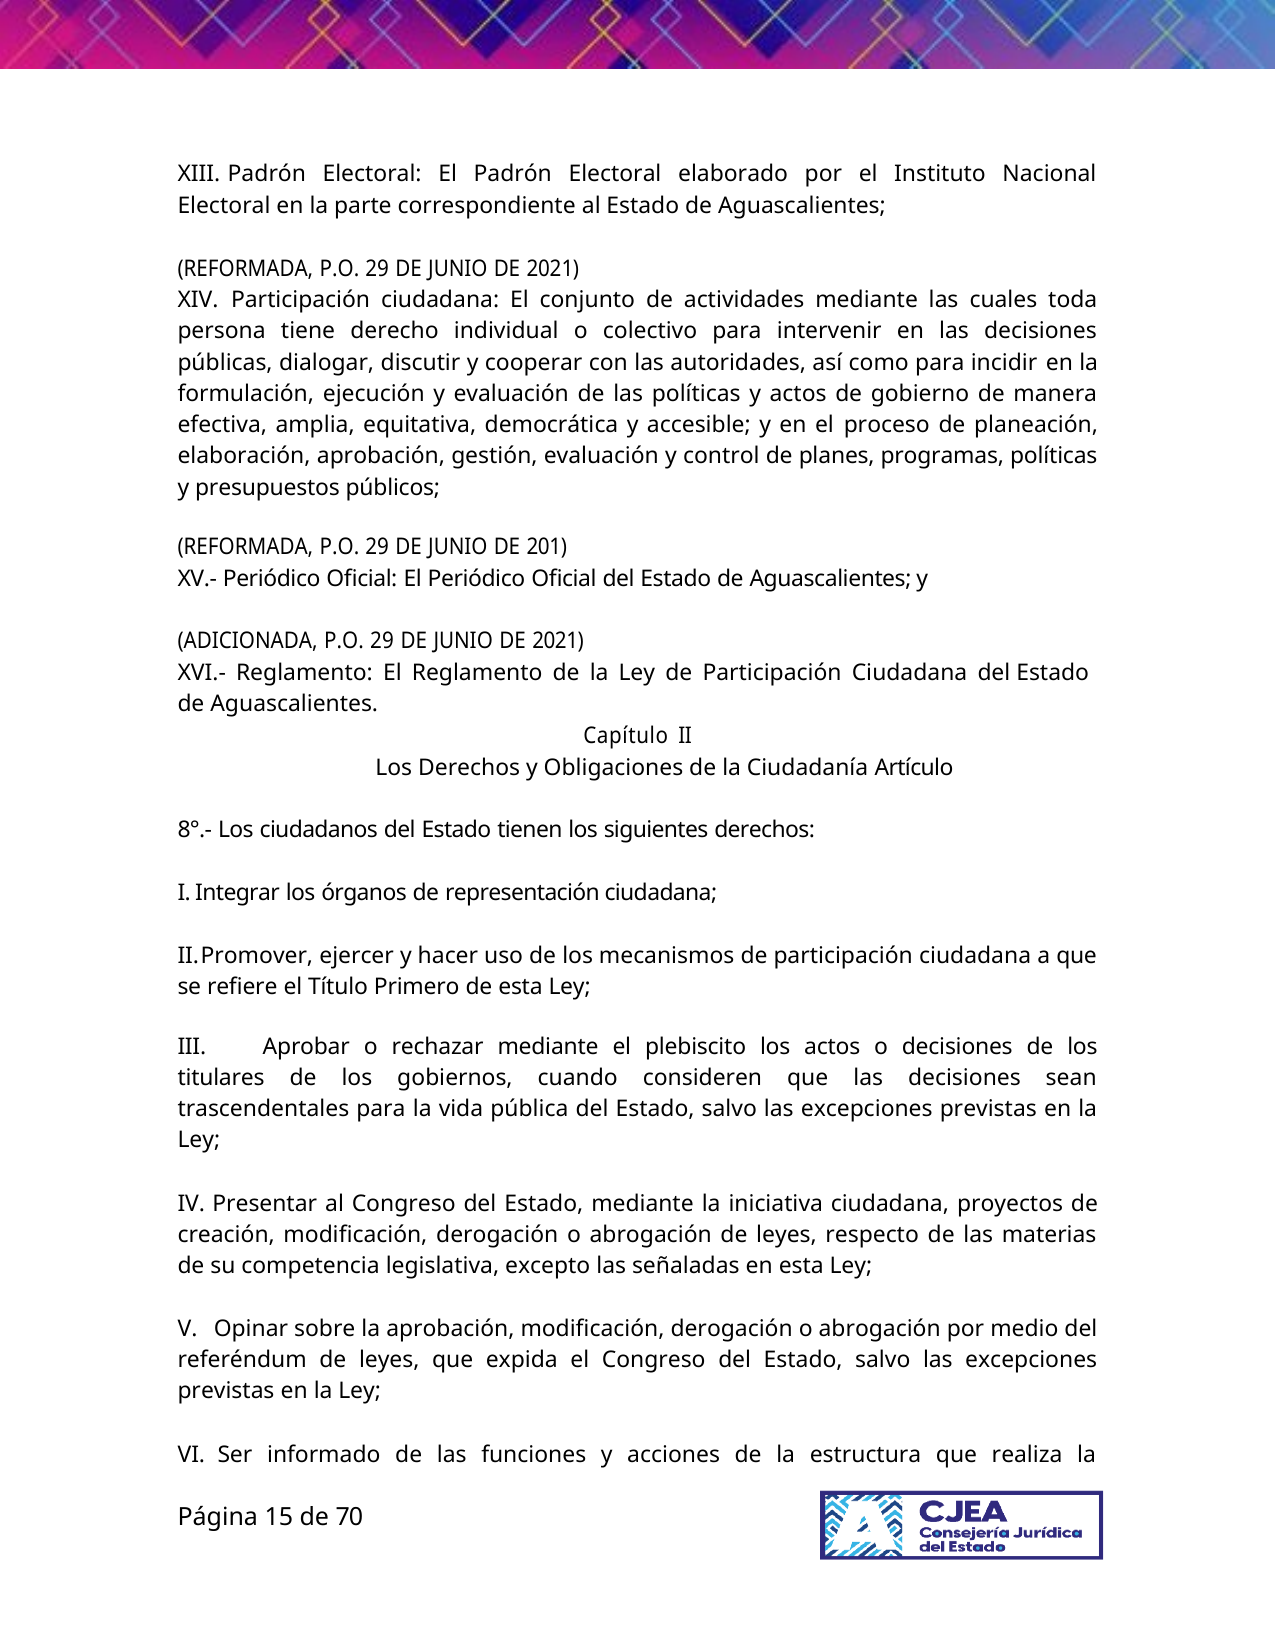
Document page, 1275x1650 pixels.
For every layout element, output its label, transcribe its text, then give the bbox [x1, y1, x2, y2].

list Participación ciudadana: El conjunto de actividades mediante las cuales toda persona tiene derecho individual o colectivo para intervenir en las decisiones públicas, dialogar, discutir y cooperar con las autoridades, así como para incidir en la formulación, ejecución y evaluación de las políticas y actos de gobierno de manera efectiva, amplia, equitativa, democrática y accesible; y en el proceso de planeación, elaboración, aprobación, gestión, evaluación y control de planes, programas, políticas y presupuestos públicos; [177, 283, 1098, 502]
subtitle (REFORMADA, P.O. 29 DE JUNIO DE 2021) [177, 252, 1237, 283]
list Integrar los órganos de representación ciudadana; [177, 876, 1237, 907]
list Padrón Electoral: El Padrón Electoral elaborado por el Instituto Nacional Electoral en la parte correspondiente al Estado de Aguascalientes; [177, 157, 1098, 220]
text XV.- Periódico Oficial: El Periódico Oficial del Estado de Aguascalientes; y [177, 561, 1237, 593]
subtitle (REFORMADA, P.O. 29 DE JUNIO DE 201) [177, 530, 1237, 561]
text Capítulo II [100, 719, 1175, 750]
list Ser informado de las funciones y acciones de la estructura que realiza la Administración Pública Estatal y Municipal; [177, 1438, 1097, 1469]
picture [0, 0, 1275, 69]
text Los Derechos y Obligaciones de la Ciudadanía Artículo 8°.- Los ciudadanos del Estado tienen los siguientes derechos: [177, 750, 984, 844]
list Presentar al Congreso del Estado, mediante la iniciativa ciudadana, proyectos de creación, modificación, derogación o abrogación de leyes, respecto de las materias de su competencia legislativa, excepto las señaladas en esta Ley; [177, 1187, 1098, 1281]
list Promover, ejercer y hacer uso de los mecanismos de participación ciudadana a que se refiere el Título Primero de esta Ley; [177, 939, 1098, 1002]
list Aprobar o rechazar mediante el plebiscito los actos o decisiones de los titulares de los gobiernos, cuando consideren que las decisiones sean trascendentales para la vida pública del Estado, salvo las excepciones previstas en la Ley; [177, 1030, 1098, 1155]
picture [820, 1490, 1104, 1560]
list Opinar sobre la aprobación, modificación, derogación o abrogación por medio del referéndum de leyes, que expida el Congreso del Estado, salvo las excepciones previstas en la Ley; [177, 1312, 1098, 1406]
text XVI.- Reglamento: El Reglamento de la Ley de Participación Ciudadana del Estado de Aguascalientes. [177, 656, 1104, 718]
subtitle (ADICIONADA, P.O. 29 DE JUNIO DE 2021) [177, 624, 1237, 656]
